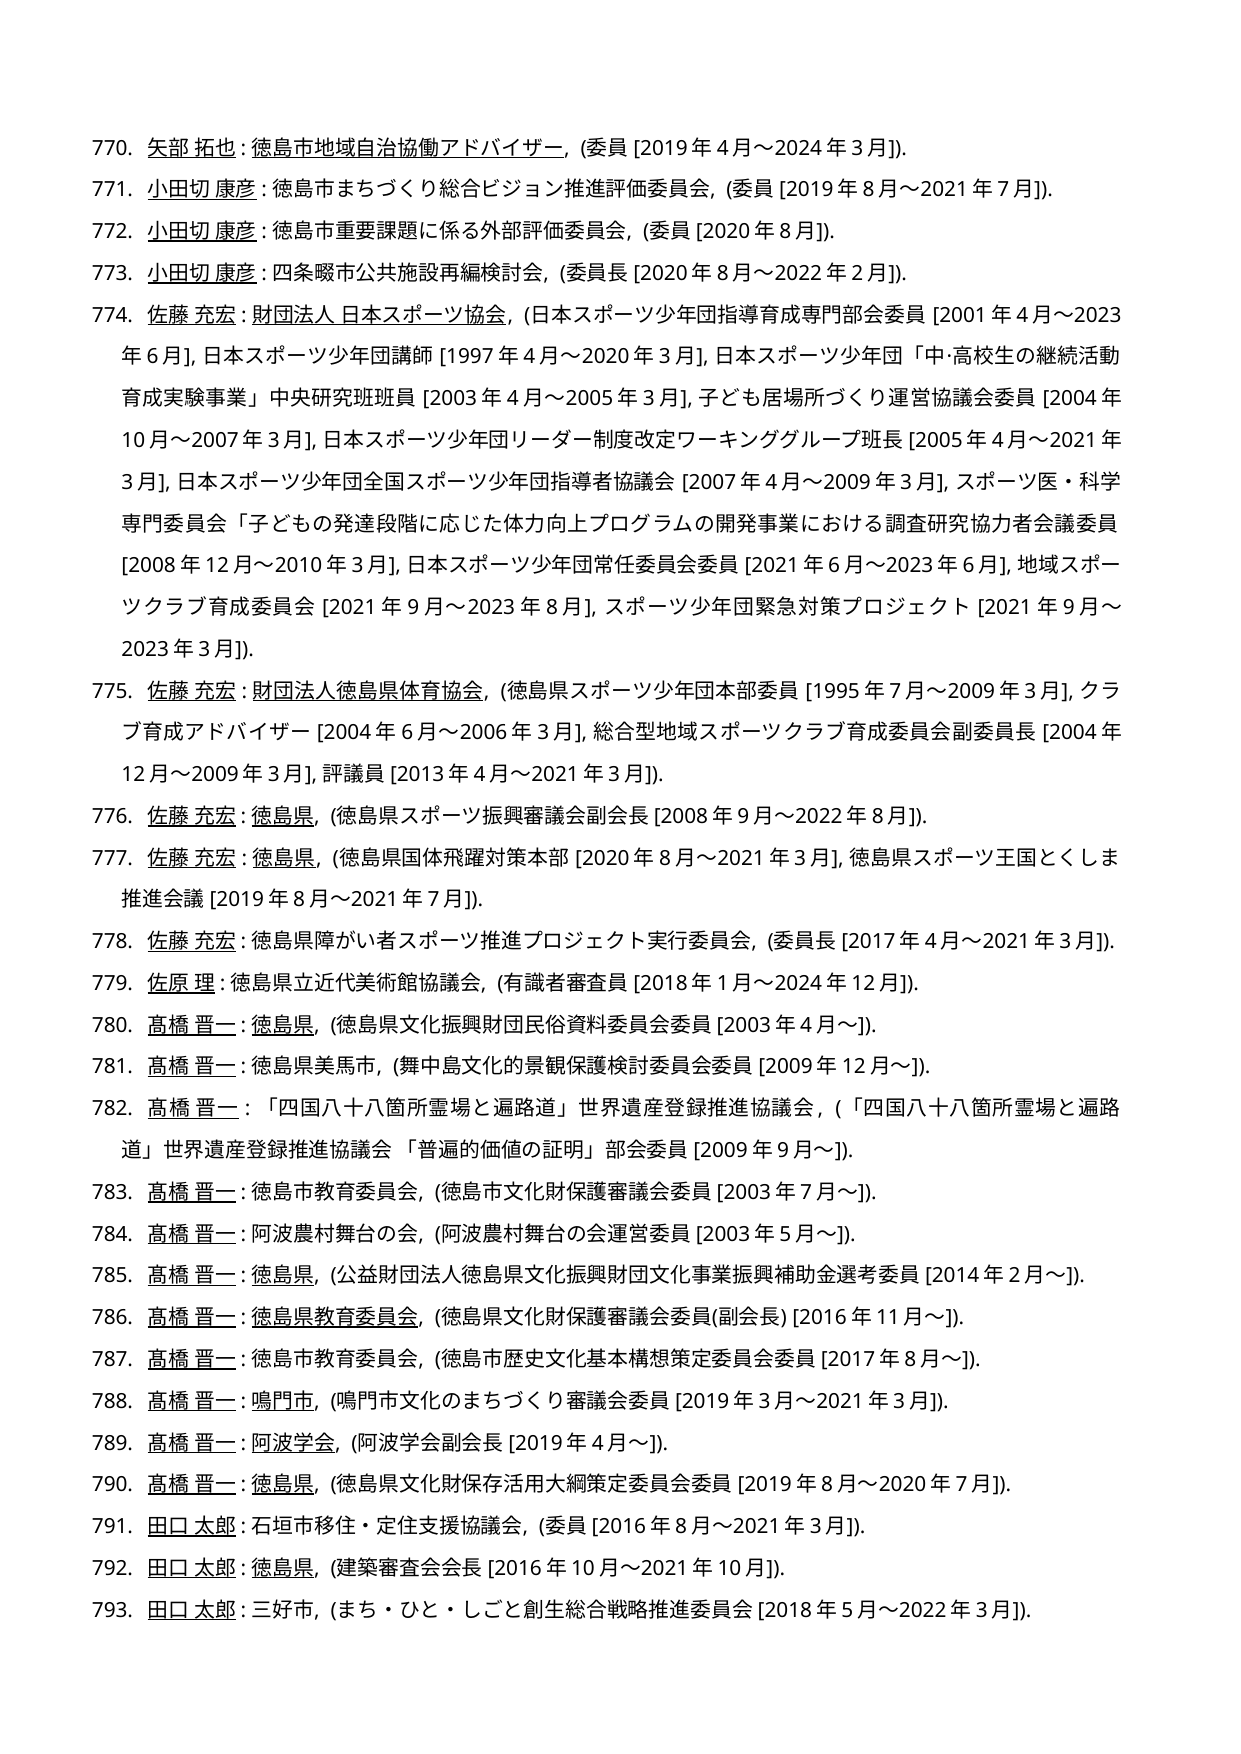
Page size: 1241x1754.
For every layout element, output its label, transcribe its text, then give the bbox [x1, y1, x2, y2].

list 田口 太郎 : 徳島県, (建築審査会会長 [2016年10月〜2021年10月]). [92, 1545, 1122, 1587]
list 田口 太郎 : 石垣市移住・定住支援協議会, (委員 [2016年8月〜2021年3月]). [92, 1503, 1122, 1545]
list 佐藤 充宏 : 徳島県, (徳島県スポーツ振興審議会副会長 [2008年9月〜2022年8月]). [92, 793, 1122, 835]
list 髙橋 晋一 : 「四国八十八箇所霊場と遍路道」世界遺産登録推進協議会, (「四国八十八箇所霊場と遍路道」世界遺産登録推進協議会 「普遍的価値の証明」部会委員 [2009年9月〜]). [92, 1086, 1122, 1169]
list 佐藤 充宏 : 徳島県障がい者スポーツ推進プロジェクト実行委員会, (委員長 [2017年4月〜2021年3月]). [92, 919, 1122, 961]
list 小田切 康彦 : 四条畷市公共施設再編検討会, (委員長 [2020年8月〜2022年2月]). [92, 250, 1122, 292]
list 髙橋 晋一 : 徳島市教育委員会, (徳島市文化財保護審議会委員 [2003年7月〜]). [92, 1169, 1122, 1211]
list 髙橋 晋一 : 徳島県教育委員会, (徳島県文化財保護審議会委員(副会長) [2016年11月〜]). [92, 1295, 1122, 1336]
list 髙橋 晋一 : 徳島県美馬市, (舞中島文化的景観保護検討委員会委員 [2009年12月〜]). [92, 1044, 1122, 1086]
list 小田切 康彦 : 徳島市重要課題に係る外部評価委員会, (委員 [2020年8月]). [92, 209, 1122, 250]
list 佐藤 充宏 : 徳島県, (徳島県国体飛躍対策本部 [2020年8月〜2021年3月], 徳島県スポーツ王国とくしま推進会議 [2019年8月〜2021年7月]). [92, 835, 1122, 919]
list 佐原 理 : 徳島県立近代美術館協議会, (有識者審査員 [2018年1月〜2024年12月]). [92, 961, 1122, 1002]
list 髙橋 晋一 : 阿波学会, (阿波学会副会長 [2019年4月〜]). [92, 1420, 1122, 1462]
list 髙橋 晋一 : 徳島県, (公益財団法人徳島県文化振興財団文化事業振興補助金選考委員 [2014年2月〜]). [92, 1253, 1122, 1295]
list 佐藤 充宏 : 財団法人 日本スポーツ協会, (日本スポーツ少年団指導育成専門部会委員 [2001年4月〜2023年6月], 日本スポーツ少年団講師 [1997年4月〜2020年3月], 日本スポーツ少年団「中·高校生の継続活動育成実験事業」中央研究班班員 [2003年4月〜2005年3月], 子ども居場所づくり運営協議会委員 [2004年10月〜2007年3月], 日本スポーツ少年団リーダー制度改定ワーキンググループ班長 [2005年4月〜2021年3月], 日本スポーツ少年団全国スポーツ少年団指導者協議会 [2007年4月〜2009年3月], スポーツ医・科学専門委員会「子どもの発達段階に応じた体力向上プログラムの開発事業における調査研究協力者会議委員 [2008年12月〜2010年3月], 日本スポーツ少年団常任委員会委員 [2021年6月〜2023年6月], 地域スポーツクラブ育成委員会 [2021年9月〜2023年8月], スポーツ少年団緊急対策プロジェクト [2021年9月〜2023年3月]). [92, 292, 1122, 668]
list 髙橋 晋一 : 徳島県, (徳島県文化財保存活用大綱策定委員会委員 [2019年8月〜2020年7月]). [92, 1462, 1122, 1503]
list 髙橋 晋一 : 阿波農村舞台の会, (阿波農村舞台の会運営委員 [2003年5月〜]). [92, 1211, 1122, 1253]
list 髙橋 晋一 : 鳴門市, (鳴門市文化のまちづくり審議会委員 [2019年3月〜2021年3月]). [92, 1378, 1122, 1420]
list 佐藤 充宏 : 財団法人徳島県体育協会, (徳島県スポーツ少年団本部委員 [1995年7月〜2009年3月], クラブ育成アドバイザー [2004年6月〜2006年3月], 総合型地域スポーツクラブ育成委員会副委員長 [2004年12月〜2009年3月], 評議員 [2013年4月〜2021年3月]). [92, 668, 1122, 793]
list 田口 太郎 : 三好市, (まち・ひと・しごと創生総合戦略推進委員会 [2018年5月〜2022年3月]). [92, 1587, 1122, 1629]
list 小田切 康彦 : 徳島市まちづくり総合ビジョン推進評価委員会, (委員 [2019年8月〜2021年7月]). [92, 167, 1122, 209]
list 髙橋 晋一 : 徳島市教育委員会, (徳島市歴史文化基本構想策定委員会委員 [2017年8月〜]). [92, 1336, 1122, 1378]
list 髙橋 晋一 : 徳島県, (徳島県文化振興財団民俗資料委員会委員 [2003年4月〜]). [92, 1002, 1122, 1044]
list 矢部 拓也 : 徳島市地域自治協働アドバイザー, (委員 [2019年4月〜2024年3月]). [92, 125, 1122, 167]
